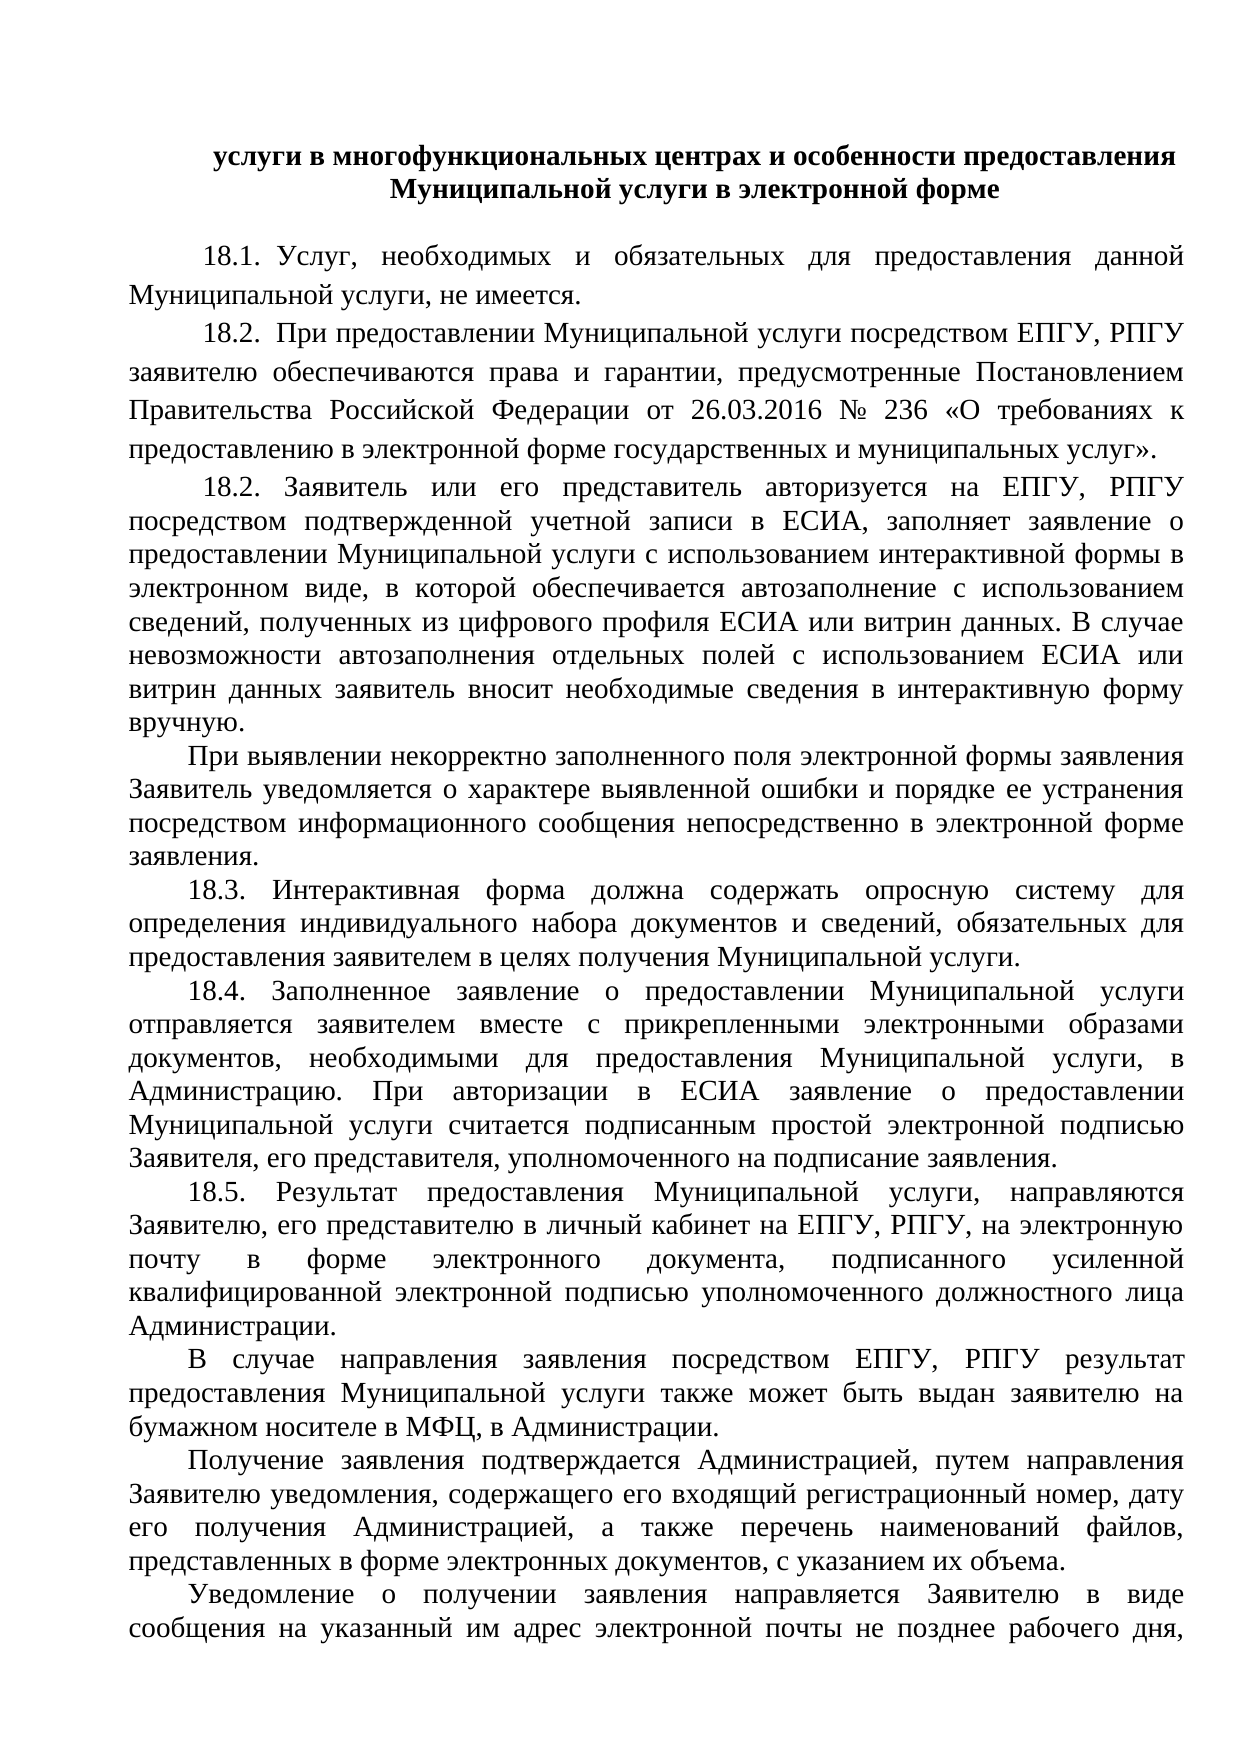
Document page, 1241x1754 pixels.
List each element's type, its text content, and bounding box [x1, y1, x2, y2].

text 18.5. Результат предоставления Муниципальной услуги, направляются Заявителю, его представителю в личный кабинет на ЕПГУ, РПГУ, на электронную почту в форме электронного документа, подписанного усиленной квалифицированной электронной подписью уполномоченного должностного лица Администрации. [128, 1174, 1185, 1342]
text 18.2. Заявитель или его представитель авторизуется на ЕПГУ, РПГУ посредством подтвержденной учетной записи в ЕСИА, заполняет заявление о предоставлении Муниципальной услуги с использованием интерактивной формы в электронном виде, в которой обеспечивается автозаполнение с использованием сведений, полученных из цифрового профиля ЕСИА или витрин данных. В случае невозможности автозаполнения отдельных полей с использованием ЕСИА или витрин данных заявитель вносит необходимые сведения в интерактивную форму вручную. [128, 469, 1185, 738]
text 18.3. Интерактивная форма должна содержать опросную систему для определения индивидуального набора документов и сведений, обязательных для предоставления заявителем в целях получения Муниципальной услуги. [128, 872, 1185, 973]
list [166, 138, 1185, 205]
list При предоставлении Муниципальной услуги посредством ЕПГУ, РПГУ заявителю обеспечиваются права и гарантии, предусмотренные Постановлением Правительства Российской Федерации от 26.03.2016 № 236 «О требованиях к предоставлению в электронной форме государственных и муниципальных услуг». [128, 315, 1185, 464]
list Услуг, необходимых и обязательных для предоставления данной Муниципальной услуги, не имеется. [128, 238, 1185, 310]
text В случае направления заявления посредством ЕПГУ, РПГУ результат предоставления Муниципальной услуги также может быть выдан заявителю на бумажном носителе в МФЦ, в Администрации. [128, 1342, 1185, 1442]
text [128, 1576, 1185, 1643]
text 18.4. Заполненное заявление о предоставлении Муниципальной услуги отправляется заявителем вместе с прикрепленными электронными образами документов, необходимыми для предоставления Муниципальной услуги, в Администрацию. При авторизации в ЕСИА заявление о предоставлении Муниципальной услуги считается подписанным простой электронной подписью Заявителя, его представителя, уполномоченного на подписание заявления. [128, 973, 1185, 1174]
text Получение заявления подтверждается Администрацией, путем направления Заявителю уведомления, содержащего его входящий регистрационный номер, дату его получения Администрацией, а также перечень наименований файлов, представленных в форме электронных документов, с указанием их объема. [128, 1442, 1185, 1576]
text При выявлении некорректно заполненного поля электронной формы заявления Заявитель уведомляется о характере выявленной ошибки и порядке ее устранения посредством информационного сообщения непосредственно в электронной форме заявления. [128, 738, 1185, 872]
